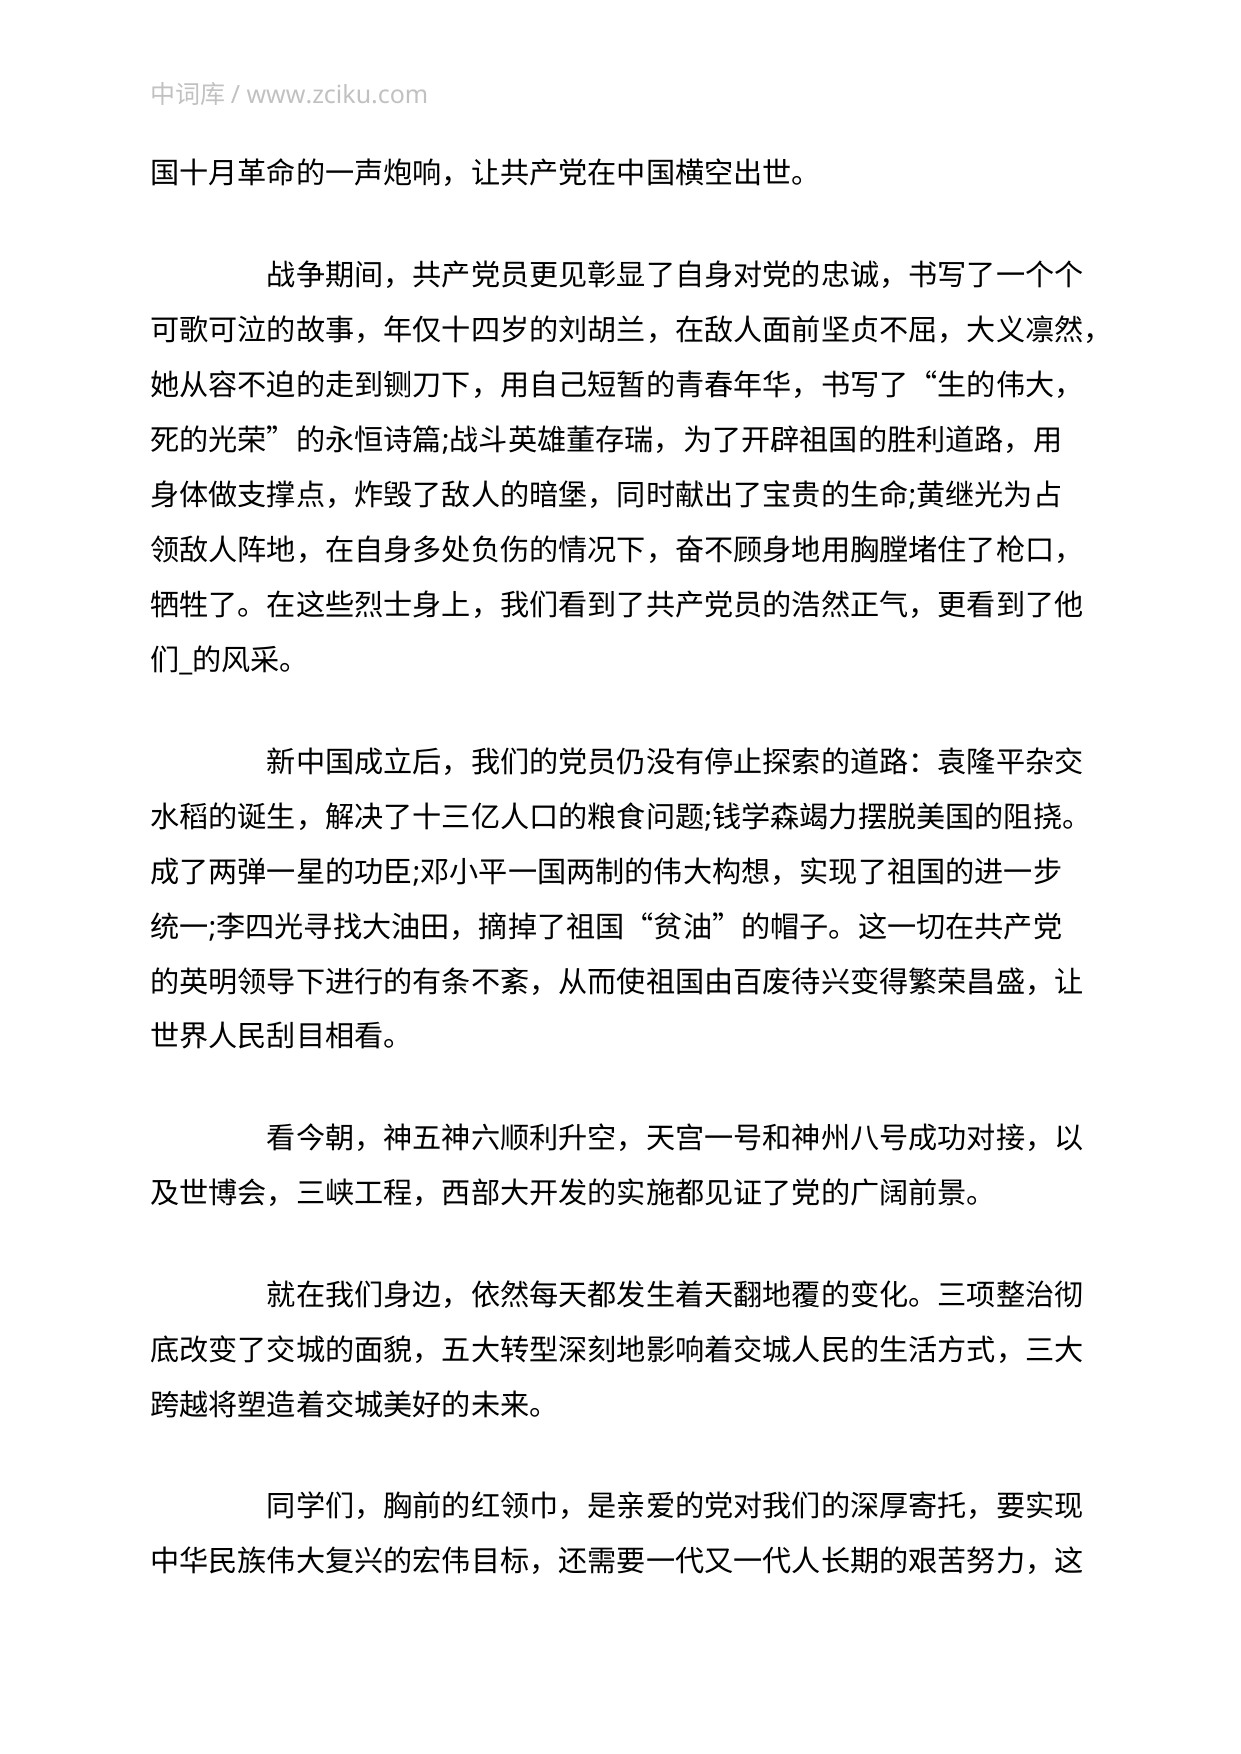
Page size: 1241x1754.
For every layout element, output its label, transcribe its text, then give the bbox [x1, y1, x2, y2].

text 战争期间，共产党员更见彰显了自身对党的忠诚，书写了一个个可歌可泣的故事，年仅十四岁的刘胡兰，在敌人面前坚贞不屈，大义凛然，她从容不迫的走到铡刀下，用自己短暂的青春年华，书写了“生的伟大，死的光荣”的永恒诗篇;战斗英雄董存瑞，为了开辟祖国的胜利道路，用身体做支撑点，炸毁了敌人的暗堡，同时献出了宝贵的生命;黄继光为占领敌人阵地，在自身多处负伤的情况下，奋不顾身地用胸膛堵住了枪口，牺牲了。在这些烈士身上，我们看到了共产党员的浩然正气，更看到了他们_的风采。 [150, 252, 1090, 679]
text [150, 150, 1090, 192]
text 就在我们身边，依然每天都发生着天翻地覆的变化。三项整治彻底改变了交城的面貌，五大转型深刻地影响着交城人民的生活方式，三大跨越将塑造着交城美好的未来。 [150, 1271, 1090, 1423]
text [150, 1483, 1090, 1580]
text 看今朝，神五神六顺利升空，天宫一号和神州八号成功对接，以及世博会，三峡工程，西部大开发的实施都见证了党的广阔前景。 [150, 1115, 1090, 1212]
text 新中国成立后，我们的党员仍没有停止探索的道路：袁隆平杂交水稻的诞生，解决了十三亿人口的粮食问题;钱学森竭力摆脱美国的阻挠。成了两弹一星的功臣;邓小平一国两制的伟大构想，实现了祖国的进一步统一;李四光寻找大油田，摘掉了祖国“贫油”的帽子。这一切在共产党的英明领导下进行的有条不紊，从而使祖国由百废待兴变得繁荣昌盛，让世界人民刮目相看。 [150, 738, 1090, 1055]
